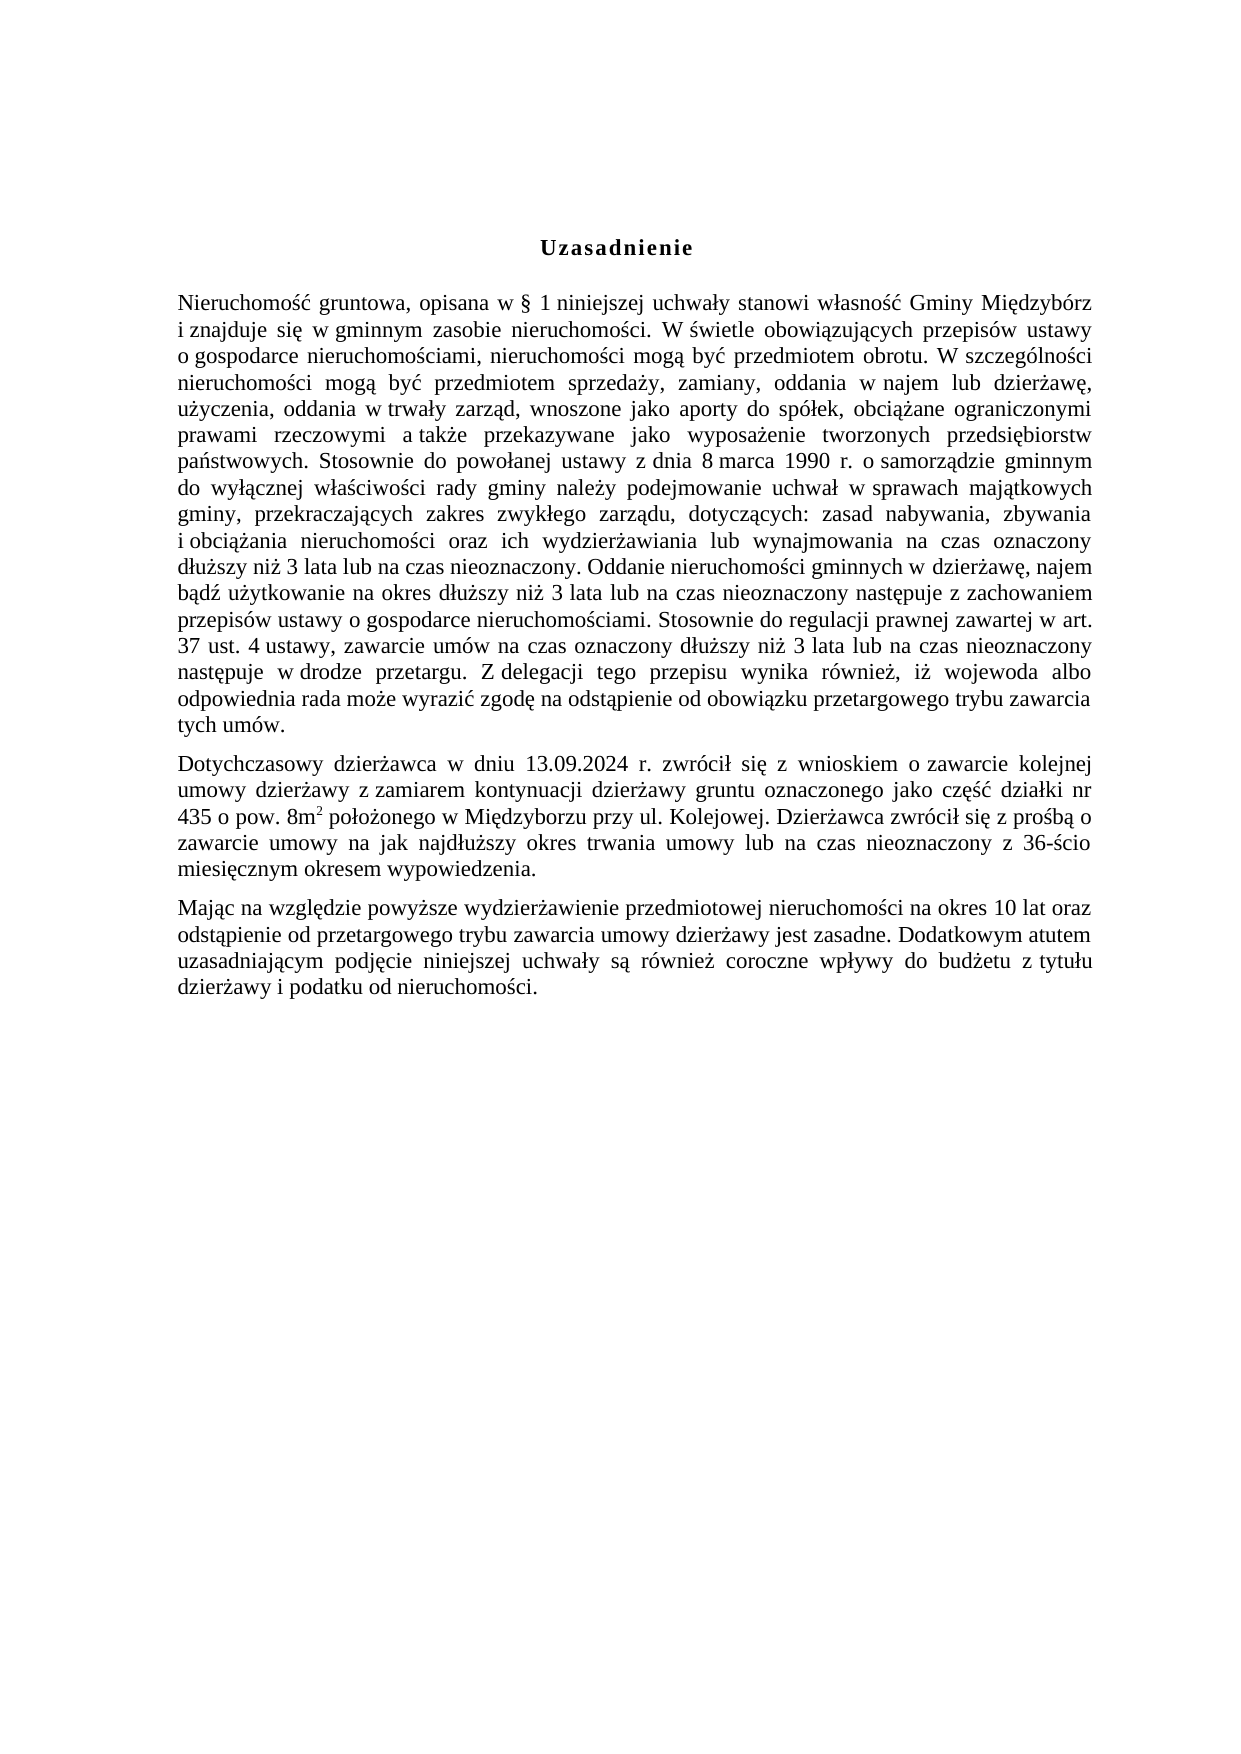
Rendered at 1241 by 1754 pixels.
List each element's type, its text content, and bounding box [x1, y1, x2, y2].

text Mając na względzie powyższe wydzierżawienie przedmiotowej nieruchomości na okres 10 lat oraz odstąpienie od przetargowego trybu zawarcia umowy dzierżawy jest zasadne. Dodatkowym atutem uzasadniającym podjęcie niniejszej uchwały są również coroczne wpływy do budżetu z tytułu dzierżawy i podatku od nieruchomości. [177, 894, 1092, 1000]
text Nieruchomość gruntowa, opisana w § 1 niniejszej uchwały stanowi własność Gminy Międzybórz i znajduje się w gminnym zasobie nieruchomości. W świetle obowiązujących przepisów ustawy o gospodarce nieruchomościami, nieruchomości mogą być przedmiotem obrotu. W szczególności nieruchomości mogą być przedmiotem sprzedaży, zamiany, oddania w najem lub dzierżawę, użyczenia, oddania w trwały zarząd, wnoszone jako aporty do spółek, obciążane ograniczonymi prawami rzeczowymi a także przekazywane jako wyposażenie tworzonych przedsiębiorstw państwowych. Stosownie do powołanej ustawy z dnia 8 marca 1990 r. o samorządzie gminnym do wyłącznej właściwości rady gminy należy podejmowanie uchwał w sprawach majątkowych gminy, przekraczających zakres zwykłego zarządu, dotyczących: zasad nabywania, zbywania i obciążania nieruchomości oraz ich wydzierżawiania lub wynajmowania na czas oznaczony dłuższy niż 3 lata lub na czas nieoznaczony. Oddanie nieruchomości gminnych w dzierżawę, najem bądź użytkowanie na okres dłuższy niż 3 lata lub na czas nieoznaczony następuje z zachowaniem przepisów ustawy o gospodarce nieruchomościami. Stosownie do regulacji prawnej zawartej w art. 37 ust. 4 ustawy, zawarcie umów na czas oznaczony dłuższy niż 3 lata lub na czas nieoznaczony następuje w drodze przetargu. Z delegacji tego przepisu wynika również, iż wojewoda albo odpowiednia rada może wyrazić zgodę na odstąpienie od obowiązku przetargowego trybu zawarcia tych umów. [177, 289, 1092, 737]
text Dotychczasowy dzierżawca w dniu 13.09.2024 r. zwrócił się z wnioskiem o zawarcie kolejnej umowy dzierżawy z zamiarem kontynuacji dzierżawy gruntu oznaczonego jako część działki nr 435 o pow. 8m2 położonego w Międzyborzu przy ul. Kolejowej. Dzierżawca zwrócił się z prośbą o zawarcie umowy na jak najdłuższy okres trwania umowy lub na czas nieoznaczony z 36-ścio miesięcznym okresem wypowiedzenia. [177, 750, 1092, 882]
text Uzasadnienie [148, 234, 1092, 260]
